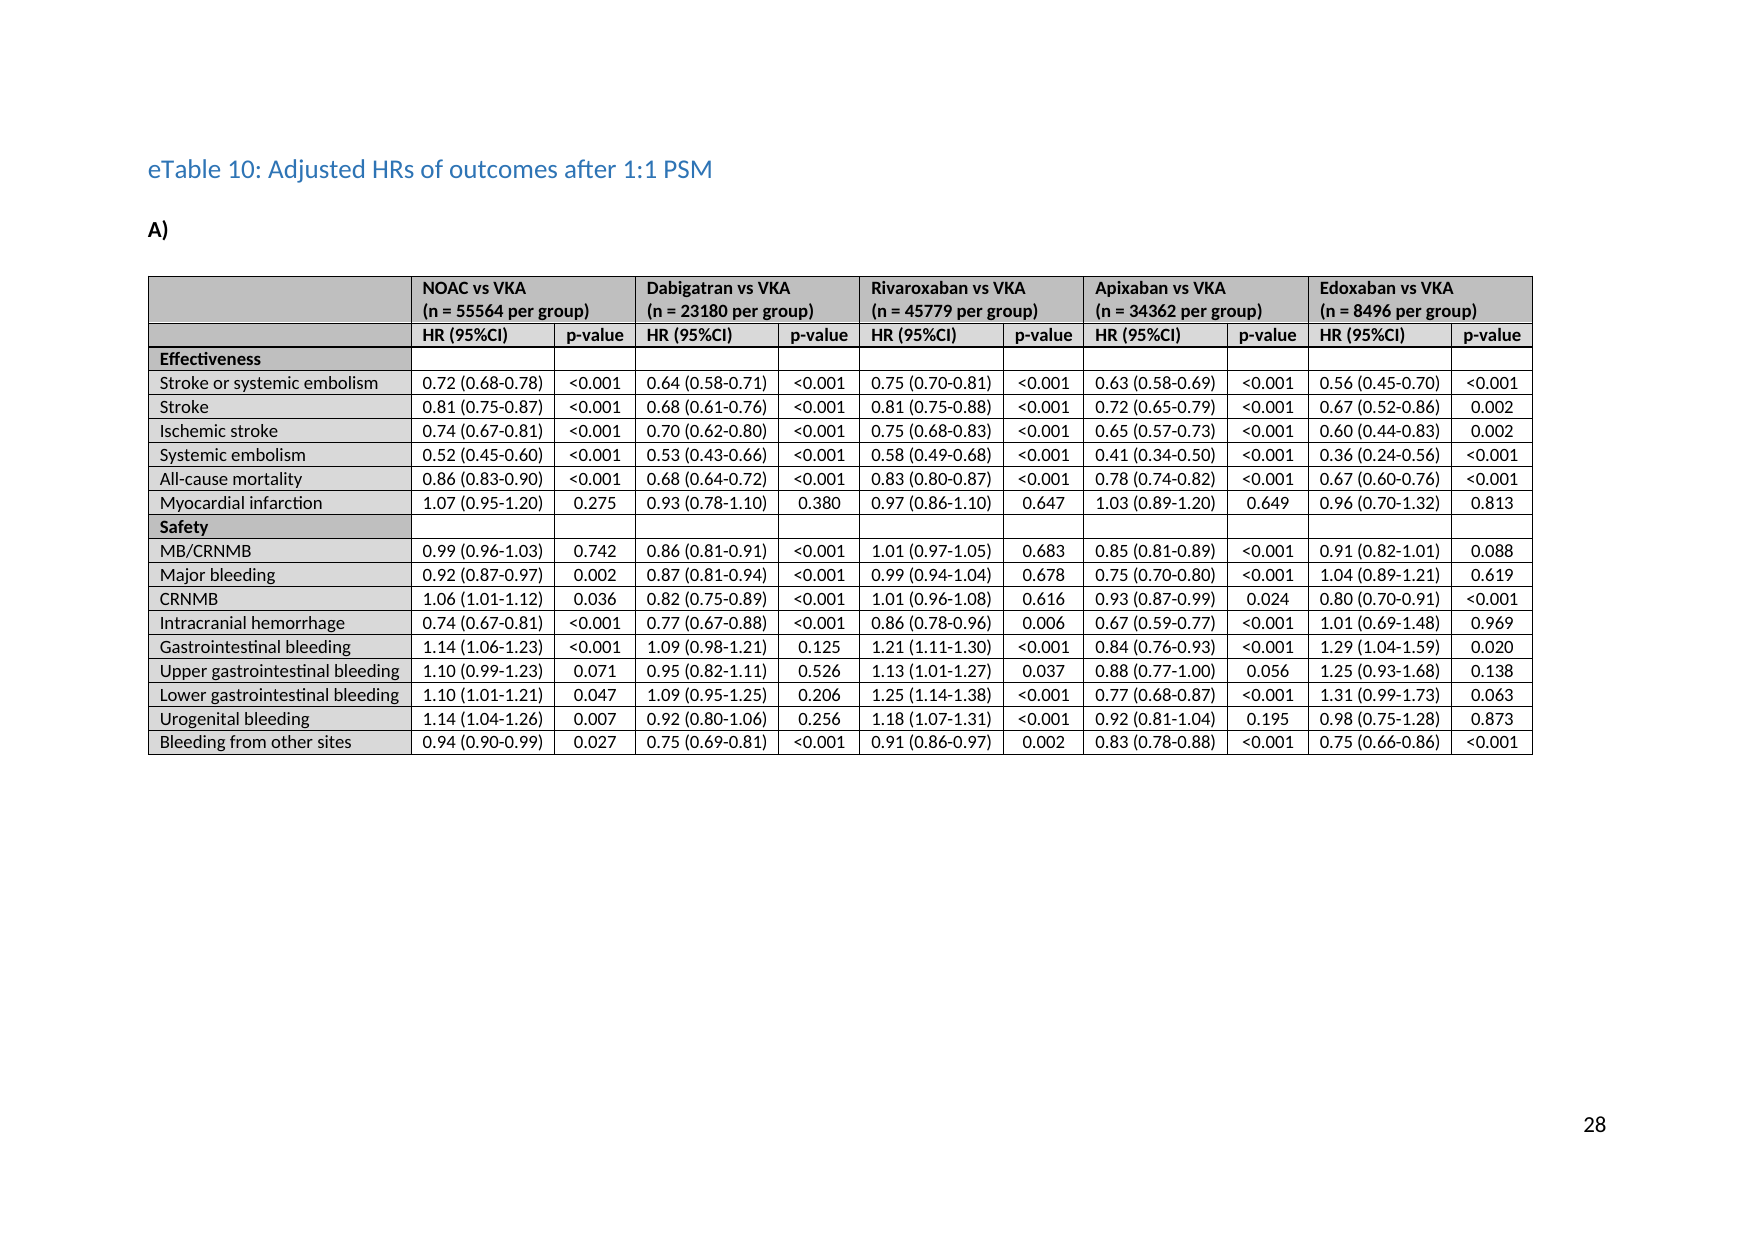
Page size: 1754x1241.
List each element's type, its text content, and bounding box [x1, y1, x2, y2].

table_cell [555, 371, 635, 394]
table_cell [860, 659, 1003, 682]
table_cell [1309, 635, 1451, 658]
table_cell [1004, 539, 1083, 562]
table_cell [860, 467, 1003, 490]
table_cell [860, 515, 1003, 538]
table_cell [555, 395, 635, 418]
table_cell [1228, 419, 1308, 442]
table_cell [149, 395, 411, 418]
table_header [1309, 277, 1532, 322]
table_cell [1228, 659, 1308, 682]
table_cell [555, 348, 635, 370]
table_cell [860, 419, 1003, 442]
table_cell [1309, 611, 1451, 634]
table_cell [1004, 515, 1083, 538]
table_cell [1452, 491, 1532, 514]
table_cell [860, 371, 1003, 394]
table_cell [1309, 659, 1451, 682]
text eTable 10: Adjusted HRs of outcomes after 1:1 PSM [148, 152, 1606, 185]
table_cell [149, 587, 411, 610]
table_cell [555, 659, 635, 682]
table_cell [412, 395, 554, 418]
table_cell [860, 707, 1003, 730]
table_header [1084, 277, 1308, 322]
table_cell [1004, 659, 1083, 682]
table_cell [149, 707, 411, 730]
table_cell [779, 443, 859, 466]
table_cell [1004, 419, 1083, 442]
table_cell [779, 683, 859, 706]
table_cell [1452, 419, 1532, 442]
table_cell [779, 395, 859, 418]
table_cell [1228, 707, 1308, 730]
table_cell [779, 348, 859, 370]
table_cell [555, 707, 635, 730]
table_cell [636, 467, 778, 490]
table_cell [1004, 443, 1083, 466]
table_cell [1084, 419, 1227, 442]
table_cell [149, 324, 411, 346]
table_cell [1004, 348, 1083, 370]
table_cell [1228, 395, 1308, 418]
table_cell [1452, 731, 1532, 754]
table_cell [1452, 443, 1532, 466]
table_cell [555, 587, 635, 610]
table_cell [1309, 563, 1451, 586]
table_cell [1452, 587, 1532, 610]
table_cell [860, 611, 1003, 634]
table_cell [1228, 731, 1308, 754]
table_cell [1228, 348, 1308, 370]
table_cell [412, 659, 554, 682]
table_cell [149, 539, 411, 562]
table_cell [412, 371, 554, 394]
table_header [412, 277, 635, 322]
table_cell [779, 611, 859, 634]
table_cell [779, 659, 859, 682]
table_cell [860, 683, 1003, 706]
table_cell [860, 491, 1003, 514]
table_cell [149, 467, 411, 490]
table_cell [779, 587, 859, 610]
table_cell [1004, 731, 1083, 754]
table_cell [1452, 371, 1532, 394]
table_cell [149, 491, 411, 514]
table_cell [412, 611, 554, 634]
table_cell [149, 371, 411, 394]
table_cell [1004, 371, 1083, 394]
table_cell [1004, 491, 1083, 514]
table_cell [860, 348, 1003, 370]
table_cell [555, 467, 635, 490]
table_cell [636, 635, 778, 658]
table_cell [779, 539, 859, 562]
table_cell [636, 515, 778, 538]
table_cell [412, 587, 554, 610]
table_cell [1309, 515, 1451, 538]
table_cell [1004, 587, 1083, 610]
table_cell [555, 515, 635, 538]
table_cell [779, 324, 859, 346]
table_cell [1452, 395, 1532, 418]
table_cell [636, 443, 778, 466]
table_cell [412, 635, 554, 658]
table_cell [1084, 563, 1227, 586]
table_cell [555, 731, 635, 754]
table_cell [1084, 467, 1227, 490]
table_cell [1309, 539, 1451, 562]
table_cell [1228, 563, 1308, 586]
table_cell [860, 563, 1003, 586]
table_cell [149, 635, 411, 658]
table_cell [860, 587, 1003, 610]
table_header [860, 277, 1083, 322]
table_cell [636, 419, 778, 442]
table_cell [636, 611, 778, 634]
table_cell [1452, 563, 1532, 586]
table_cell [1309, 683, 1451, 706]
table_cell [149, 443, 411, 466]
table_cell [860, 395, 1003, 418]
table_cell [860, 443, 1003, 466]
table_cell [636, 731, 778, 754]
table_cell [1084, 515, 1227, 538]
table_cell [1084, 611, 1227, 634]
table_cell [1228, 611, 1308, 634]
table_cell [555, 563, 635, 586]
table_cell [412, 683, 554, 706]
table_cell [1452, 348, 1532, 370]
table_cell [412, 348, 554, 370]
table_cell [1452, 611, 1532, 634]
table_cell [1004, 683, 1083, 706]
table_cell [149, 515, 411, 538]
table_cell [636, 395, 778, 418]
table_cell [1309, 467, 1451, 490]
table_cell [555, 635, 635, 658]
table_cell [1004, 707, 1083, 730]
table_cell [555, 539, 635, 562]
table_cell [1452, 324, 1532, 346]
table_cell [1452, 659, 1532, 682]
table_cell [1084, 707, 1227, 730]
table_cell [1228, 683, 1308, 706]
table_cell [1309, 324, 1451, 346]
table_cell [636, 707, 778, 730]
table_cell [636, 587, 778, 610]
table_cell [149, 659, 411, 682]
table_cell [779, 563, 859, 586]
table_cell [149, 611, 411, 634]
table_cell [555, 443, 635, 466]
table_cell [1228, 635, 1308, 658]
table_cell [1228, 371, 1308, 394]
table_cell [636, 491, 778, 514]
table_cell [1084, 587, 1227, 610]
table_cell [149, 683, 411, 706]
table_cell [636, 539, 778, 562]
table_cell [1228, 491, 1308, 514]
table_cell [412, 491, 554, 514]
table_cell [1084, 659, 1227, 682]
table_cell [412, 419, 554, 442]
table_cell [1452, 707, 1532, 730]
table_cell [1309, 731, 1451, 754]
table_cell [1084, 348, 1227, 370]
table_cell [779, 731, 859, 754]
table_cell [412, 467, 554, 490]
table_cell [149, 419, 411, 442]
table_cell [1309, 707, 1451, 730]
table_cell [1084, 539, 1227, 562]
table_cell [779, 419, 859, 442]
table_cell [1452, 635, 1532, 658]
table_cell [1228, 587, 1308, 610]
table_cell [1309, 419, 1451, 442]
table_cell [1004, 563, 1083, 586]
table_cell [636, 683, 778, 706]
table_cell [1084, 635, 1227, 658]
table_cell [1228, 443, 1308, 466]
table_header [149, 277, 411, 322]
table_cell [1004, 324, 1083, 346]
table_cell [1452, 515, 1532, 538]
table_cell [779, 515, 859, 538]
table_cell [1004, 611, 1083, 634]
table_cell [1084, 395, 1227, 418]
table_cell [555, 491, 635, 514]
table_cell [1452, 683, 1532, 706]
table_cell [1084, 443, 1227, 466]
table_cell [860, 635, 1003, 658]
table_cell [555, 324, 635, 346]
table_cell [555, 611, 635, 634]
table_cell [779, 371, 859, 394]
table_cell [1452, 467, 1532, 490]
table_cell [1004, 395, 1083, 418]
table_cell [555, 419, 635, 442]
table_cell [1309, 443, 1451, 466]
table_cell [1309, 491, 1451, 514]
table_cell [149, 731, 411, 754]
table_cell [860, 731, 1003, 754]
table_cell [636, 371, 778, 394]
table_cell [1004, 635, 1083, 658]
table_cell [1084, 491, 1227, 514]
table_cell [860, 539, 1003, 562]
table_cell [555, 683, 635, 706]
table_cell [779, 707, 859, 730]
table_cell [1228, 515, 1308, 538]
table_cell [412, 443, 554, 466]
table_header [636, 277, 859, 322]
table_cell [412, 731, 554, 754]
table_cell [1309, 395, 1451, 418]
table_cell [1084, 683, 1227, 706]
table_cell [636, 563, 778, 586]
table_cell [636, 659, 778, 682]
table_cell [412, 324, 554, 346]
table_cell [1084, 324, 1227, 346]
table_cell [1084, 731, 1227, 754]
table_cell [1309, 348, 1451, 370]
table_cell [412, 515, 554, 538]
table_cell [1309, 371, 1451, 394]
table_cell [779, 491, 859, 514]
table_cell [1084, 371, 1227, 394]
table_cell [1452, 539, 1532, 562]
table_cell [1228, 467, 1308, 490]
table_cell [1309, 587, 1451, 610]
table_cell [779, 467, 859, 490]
text A) [148, 215, 1606, 243]
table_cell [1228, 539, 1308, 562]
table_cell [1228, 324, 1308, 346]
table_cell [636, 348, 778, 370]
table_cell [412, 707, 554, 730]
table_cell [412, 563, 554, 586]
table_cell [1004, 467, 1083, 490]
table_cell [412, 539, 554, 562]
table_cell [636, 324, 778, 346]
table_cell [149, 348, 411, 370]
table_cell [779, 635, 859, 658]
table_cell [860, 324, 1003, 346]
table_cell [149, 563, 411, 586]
